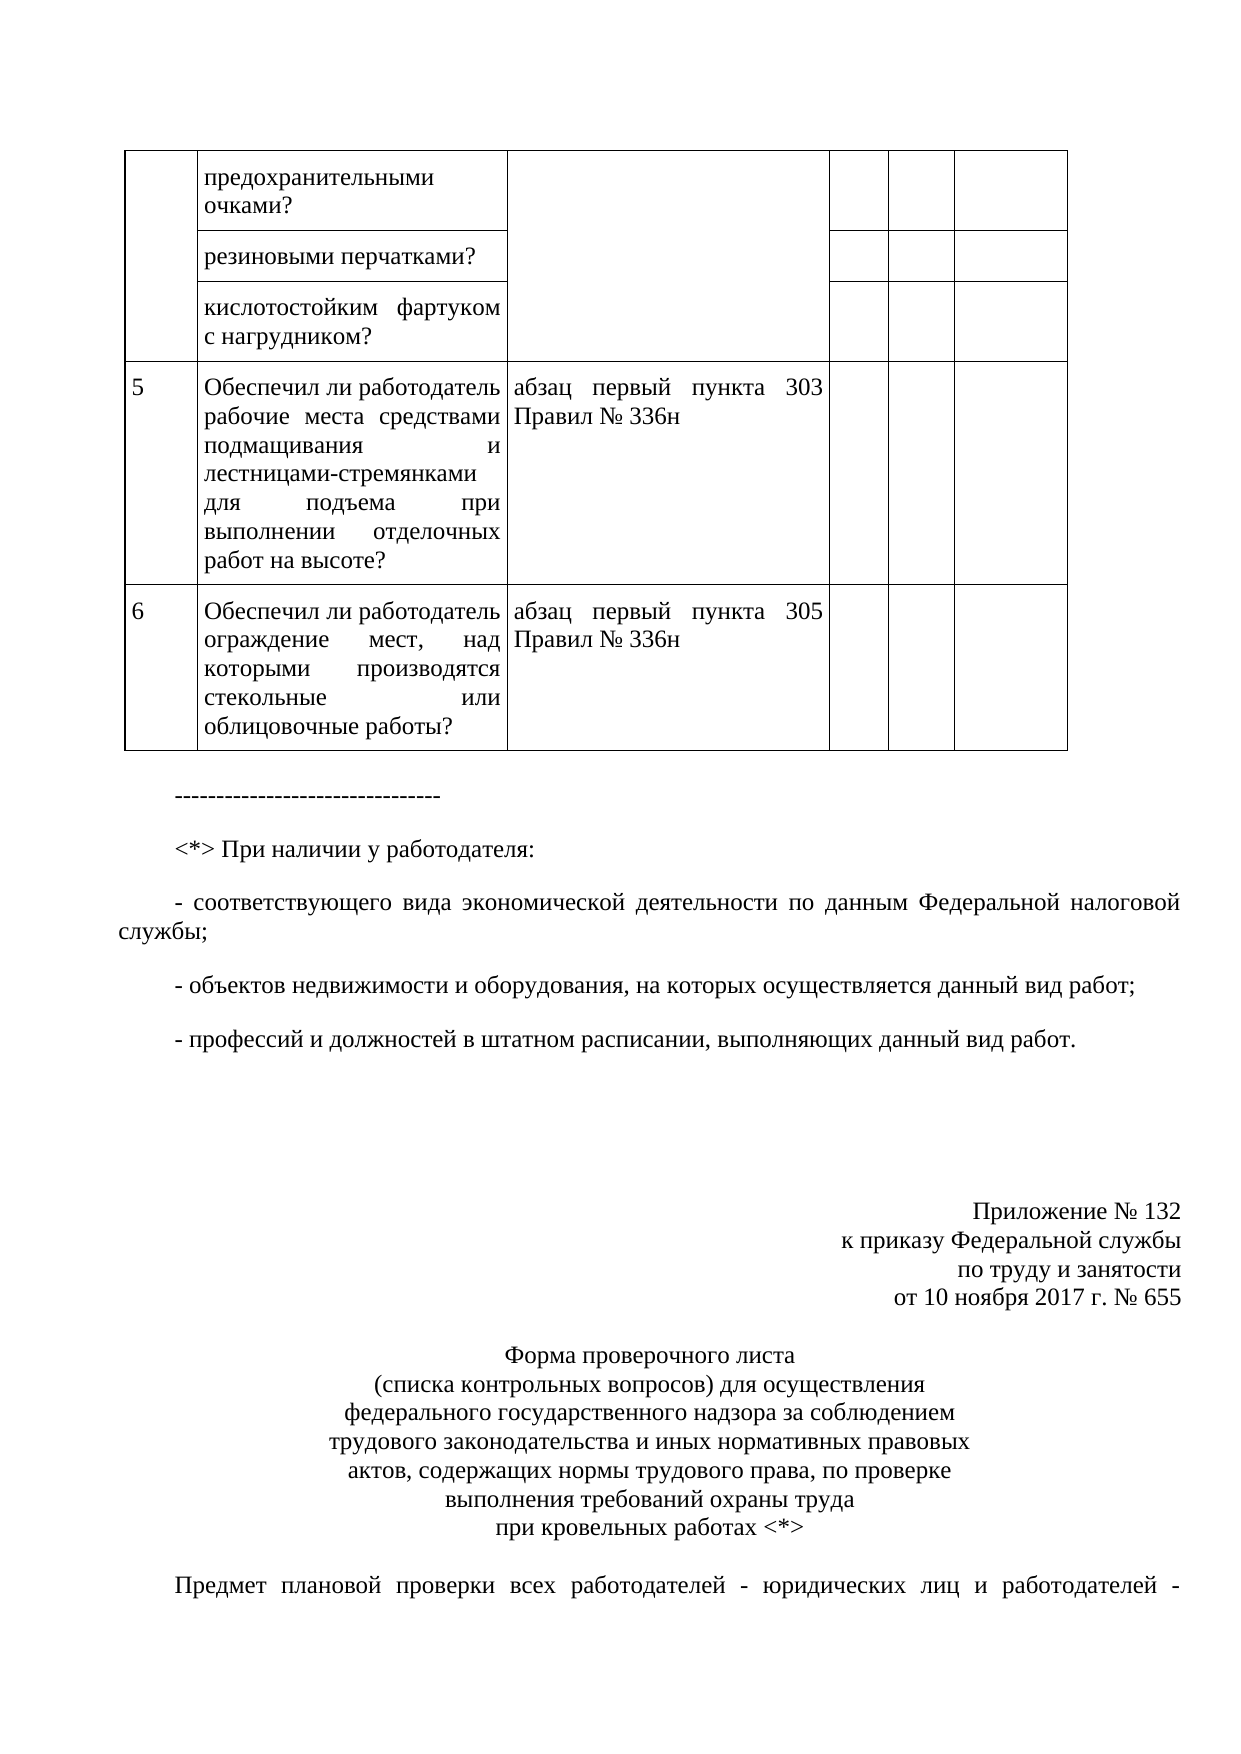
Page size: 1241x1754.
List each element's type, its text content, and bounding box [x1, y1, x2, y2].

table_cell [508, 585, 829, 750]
text <*> При наличии у работодателя: [118, 834, 1181, 862]
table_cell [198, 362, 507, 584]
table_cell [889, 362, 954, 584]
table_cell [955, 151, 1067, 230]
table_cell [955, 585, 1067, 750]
text -------------------------------- [118, 780, 1181, 809]
text - объектов недвижимости и оборудования, на которых осуществляется данный вид работ; [118, 970, 1181, 999]
text - соответствующего вида экономической деятельности по данным Федеральной налоговой службы; [118, 887, 1181, 945]
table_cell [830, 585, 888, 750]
text при кровельных работах <*> [118, 1512, 1181, 1541]
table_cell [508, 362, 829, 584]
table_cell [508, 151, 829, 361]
text Приложение № 132 [118, 1196, 1181, 1225]
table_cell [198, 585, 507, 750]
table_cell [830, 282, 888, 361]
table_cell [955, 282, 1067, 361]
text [118, 1570, 1181, 1599]
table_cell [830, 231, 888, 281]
text к приказу Федеральной службы [118, 1225, 1181, 1254]
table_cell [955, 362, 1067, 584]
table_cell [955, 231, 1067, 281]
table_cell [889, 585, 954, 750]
text - профессий и должностей в штатном расписании, выполняющих данный вид работ. [118, 1024, 1181, 1052]
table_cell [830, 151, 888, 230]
text от 10 ноября 2017 г. № 655 [118, 1282, 1181, 1311]
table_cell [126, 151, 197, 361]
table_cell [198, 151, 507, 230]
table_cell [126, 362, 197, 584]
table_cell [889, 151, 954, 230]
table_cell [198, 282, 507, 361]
text (списка контрольных вопросов) для осуществления [118, 1369, 1181, 1397]
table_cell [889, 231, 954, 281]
text актов, содержащих нормы трудового права, по проверке [118, 1455, 1181, 1484]
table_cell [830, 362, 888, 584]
text федерального государственного надзора за соблюдением [118, 1397, 1181, 1426]
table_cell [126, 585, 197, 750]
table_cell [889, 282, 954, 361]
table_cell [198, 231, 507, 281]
text трудового законодательства и иных нормативных правовых [118, 1426, 1181, 1455]
text по труду и занятости [118, 1254, 1181, 1282]
text Форма проверочного листа [118, 1340, 1181, 1369]
text выполнения требований охраны труда [118, 1484, 1181, 1512]
